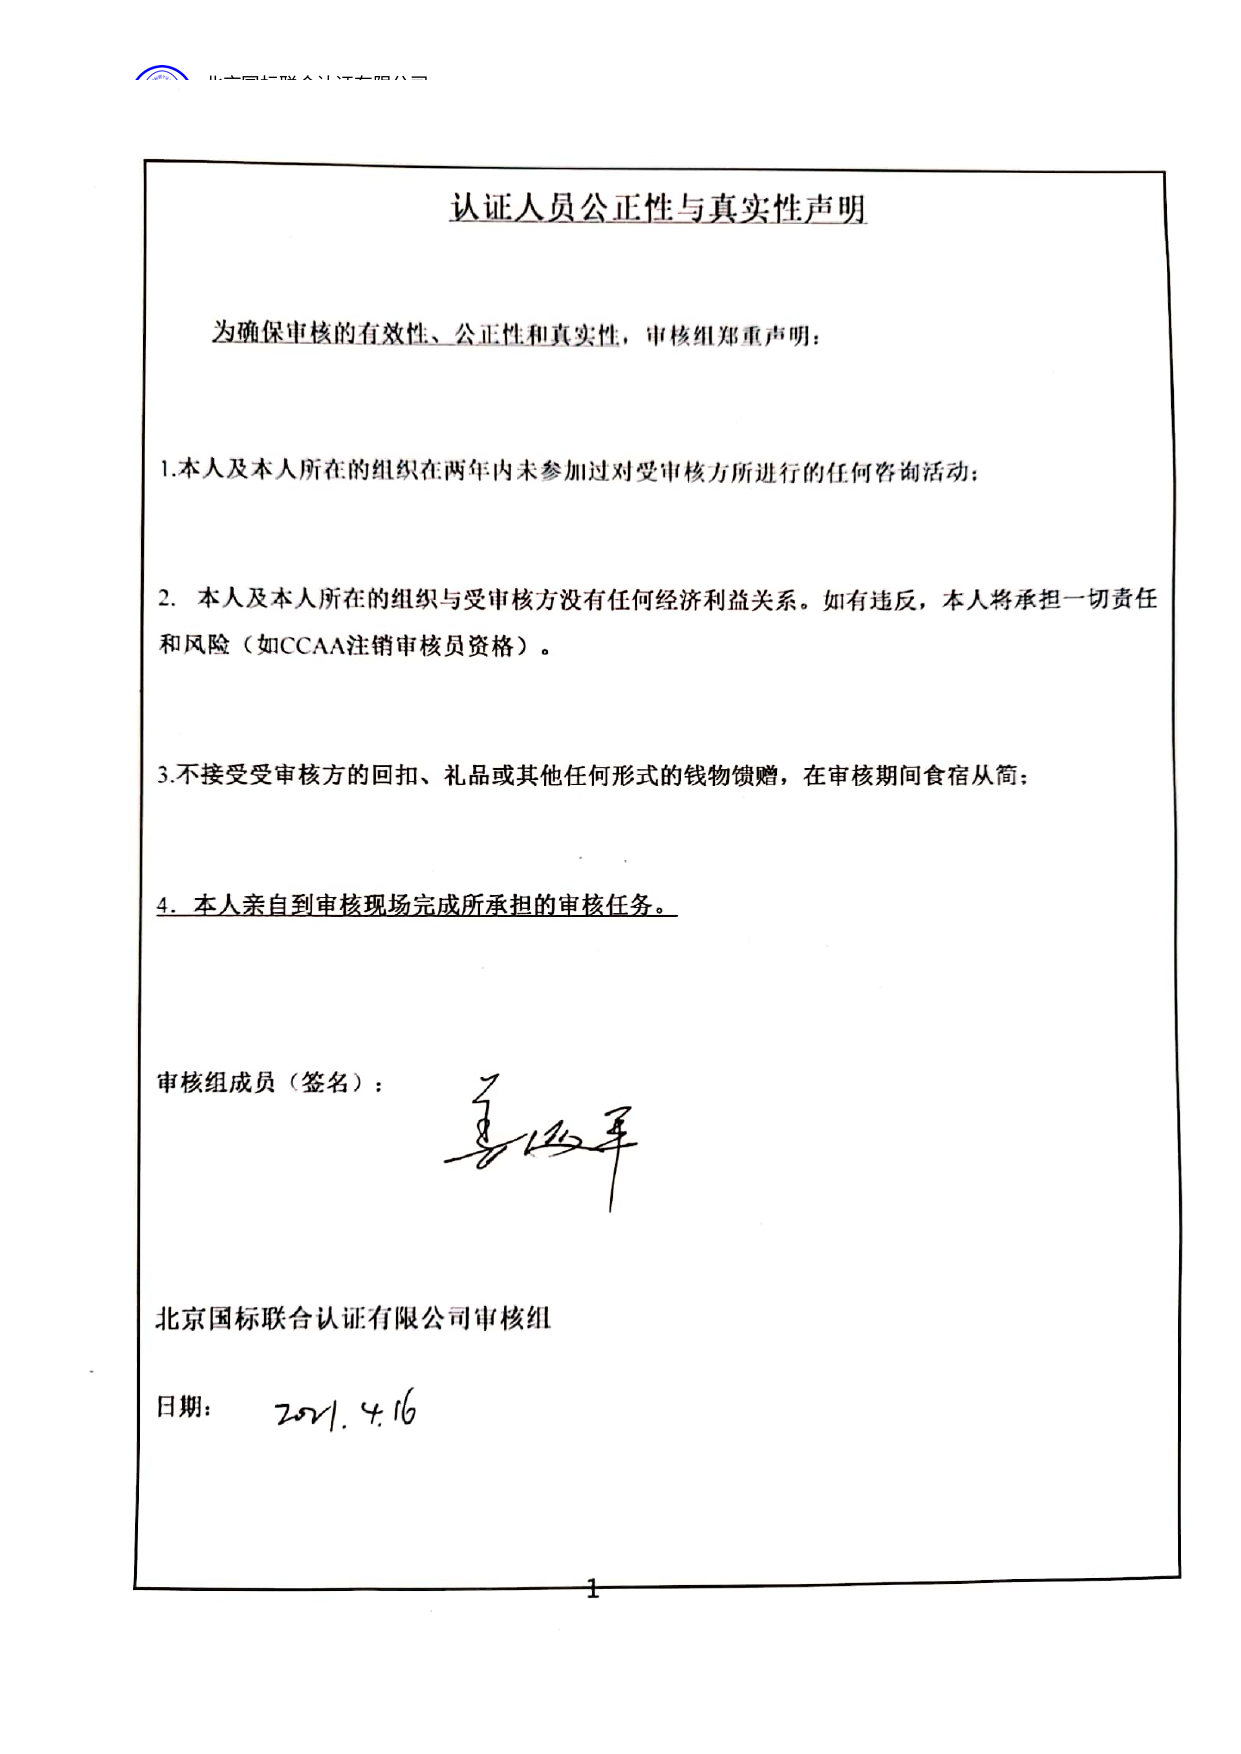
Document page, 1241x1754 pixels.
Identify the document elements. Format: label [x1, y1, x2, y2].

picture [52, 65, 1222, 1643]
